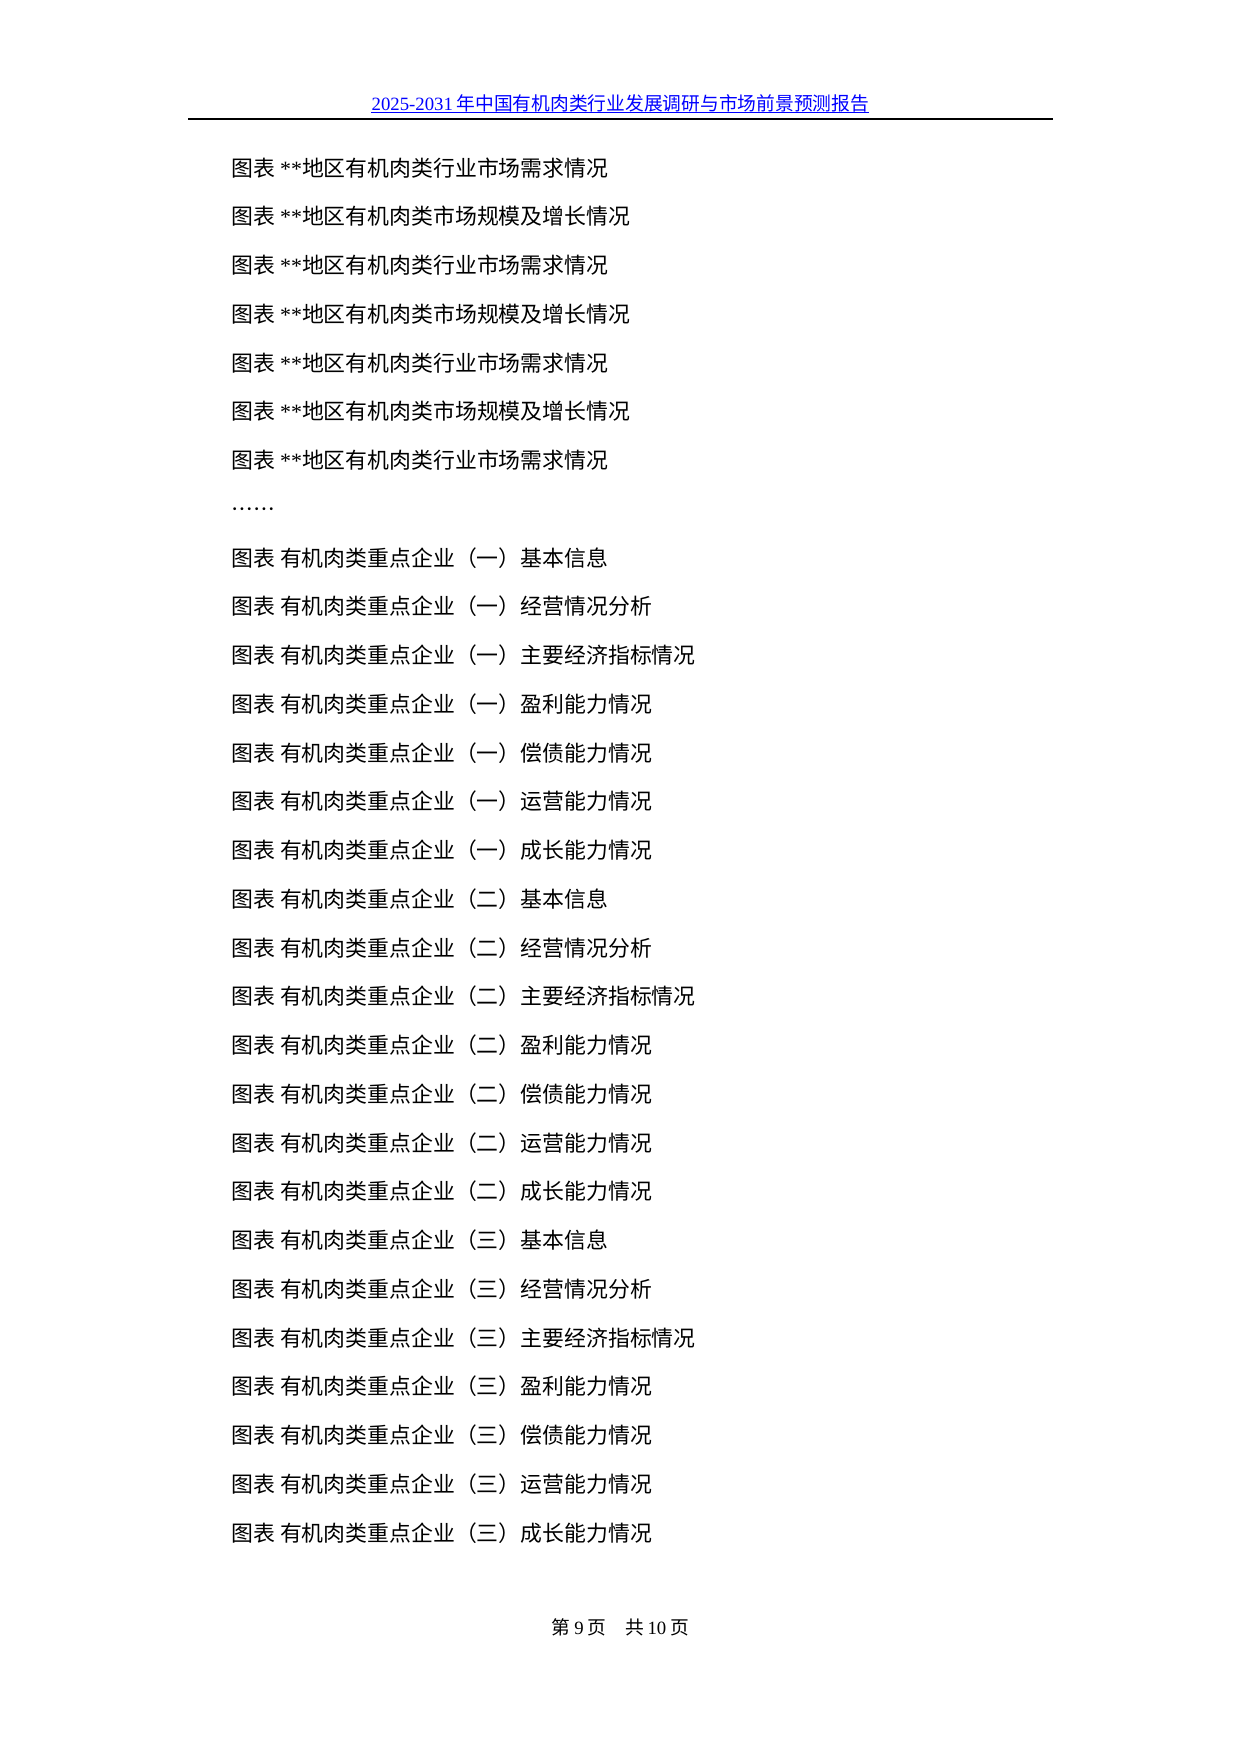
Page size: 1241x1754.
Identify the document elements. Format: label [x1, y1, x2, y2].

text [187, 150, 1053, 1548]
